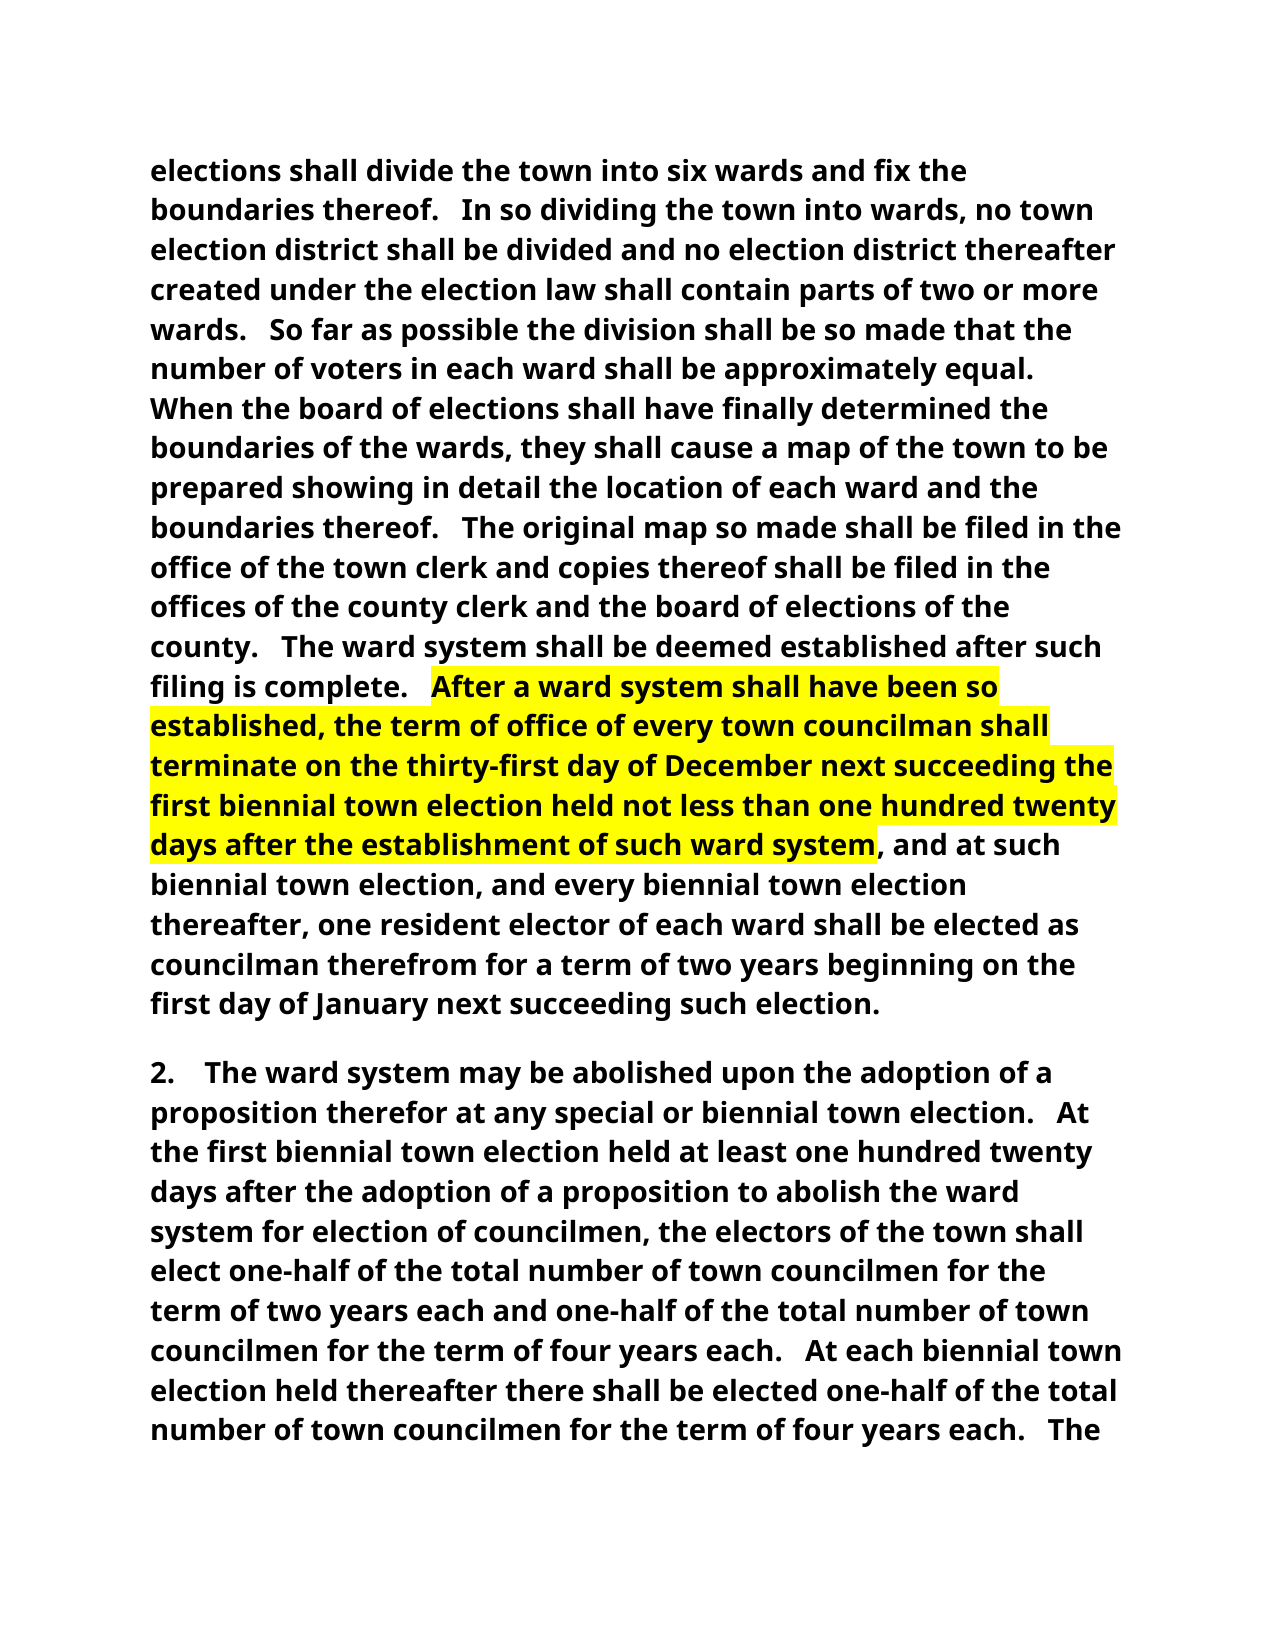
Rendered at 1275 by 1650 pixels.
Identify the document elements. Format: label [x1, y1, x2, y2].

text [150, 1052, 1125, 1449]
text [150, 150, 1125, 1023]
